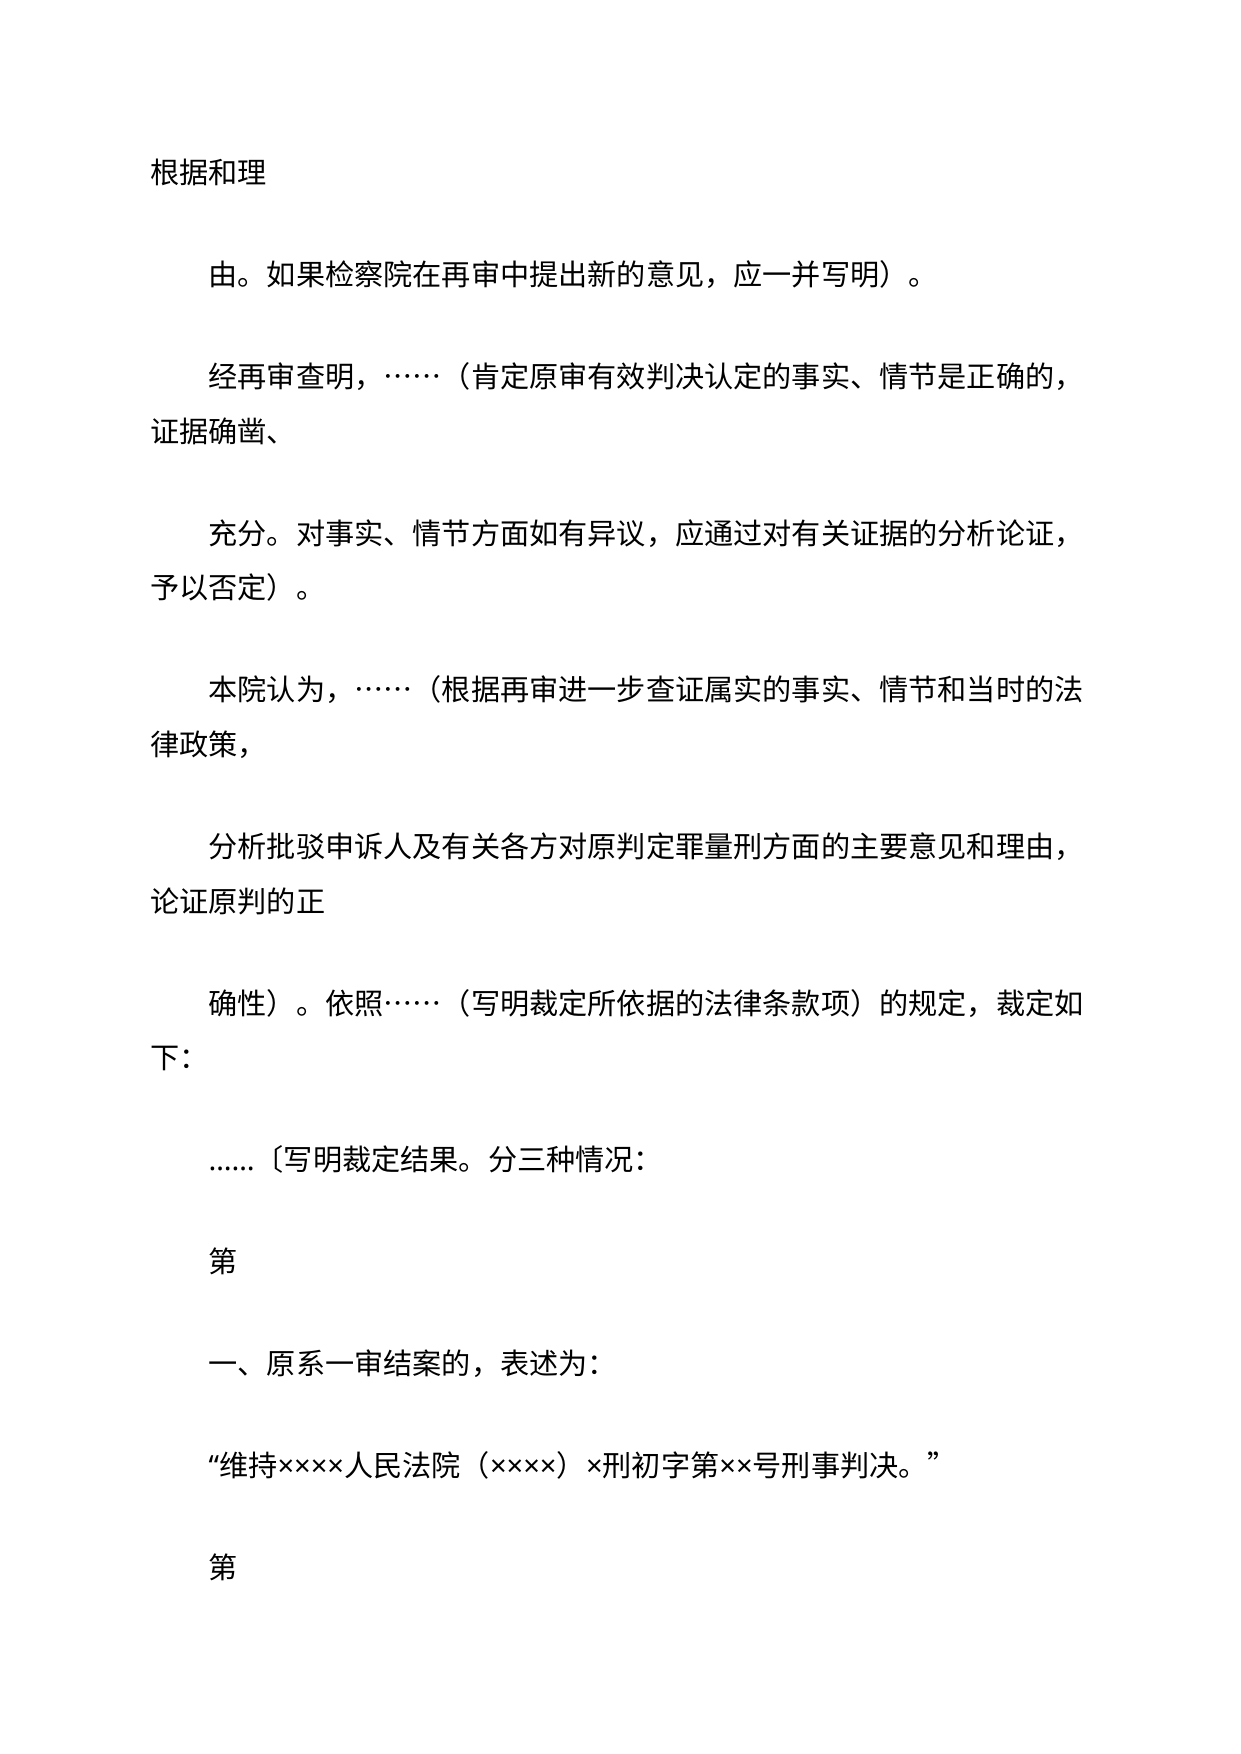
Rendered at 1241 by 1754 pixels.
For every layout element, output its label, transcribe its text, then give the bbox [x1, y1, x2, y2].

text ……〔写明裁定结果。分三种情况： [150, 1137, 1090, 1179]
text 第 [150, 1239, 1090, 1281]
text 充分。对事实、情节方面如有异议，应通过对有关证据的分析论证，予以否定）。 [150, 510, 1090, 607]
text “维持××××人民法院（××××）×刑初字第××号刑事判决。” [150, 1442, 1090, 1485]
text 分析批驳申诉人及有关各方对原判定罪量刑方面的主要意见和理由，论证原判的正 [150, 823, 1090, 921]
text 本院认为，……（根据再审进一步查证属实的事实、情节和当时的法律政策， [150, 667, 1090, 764]
text 确性）。依照……（写明裁定所依据的法律条款项）的规定，裁定如下： [150, 980, 1090, 1077]
text 一、原系一审结案的，表述为： [150, 1341, 1090, 1383]
text 由。如果检察院在再审中提出新的意见，应一并写明）。 [150, 252, 1090, 294]
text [150, 150, 1090, 192]
text 第 [150, 1544, 1090, 1587]
text 经再审查明，……（肯定原审有效判决认定的事实、情节是正确的，证据确凿、 [150, 353, 1090, 451]
